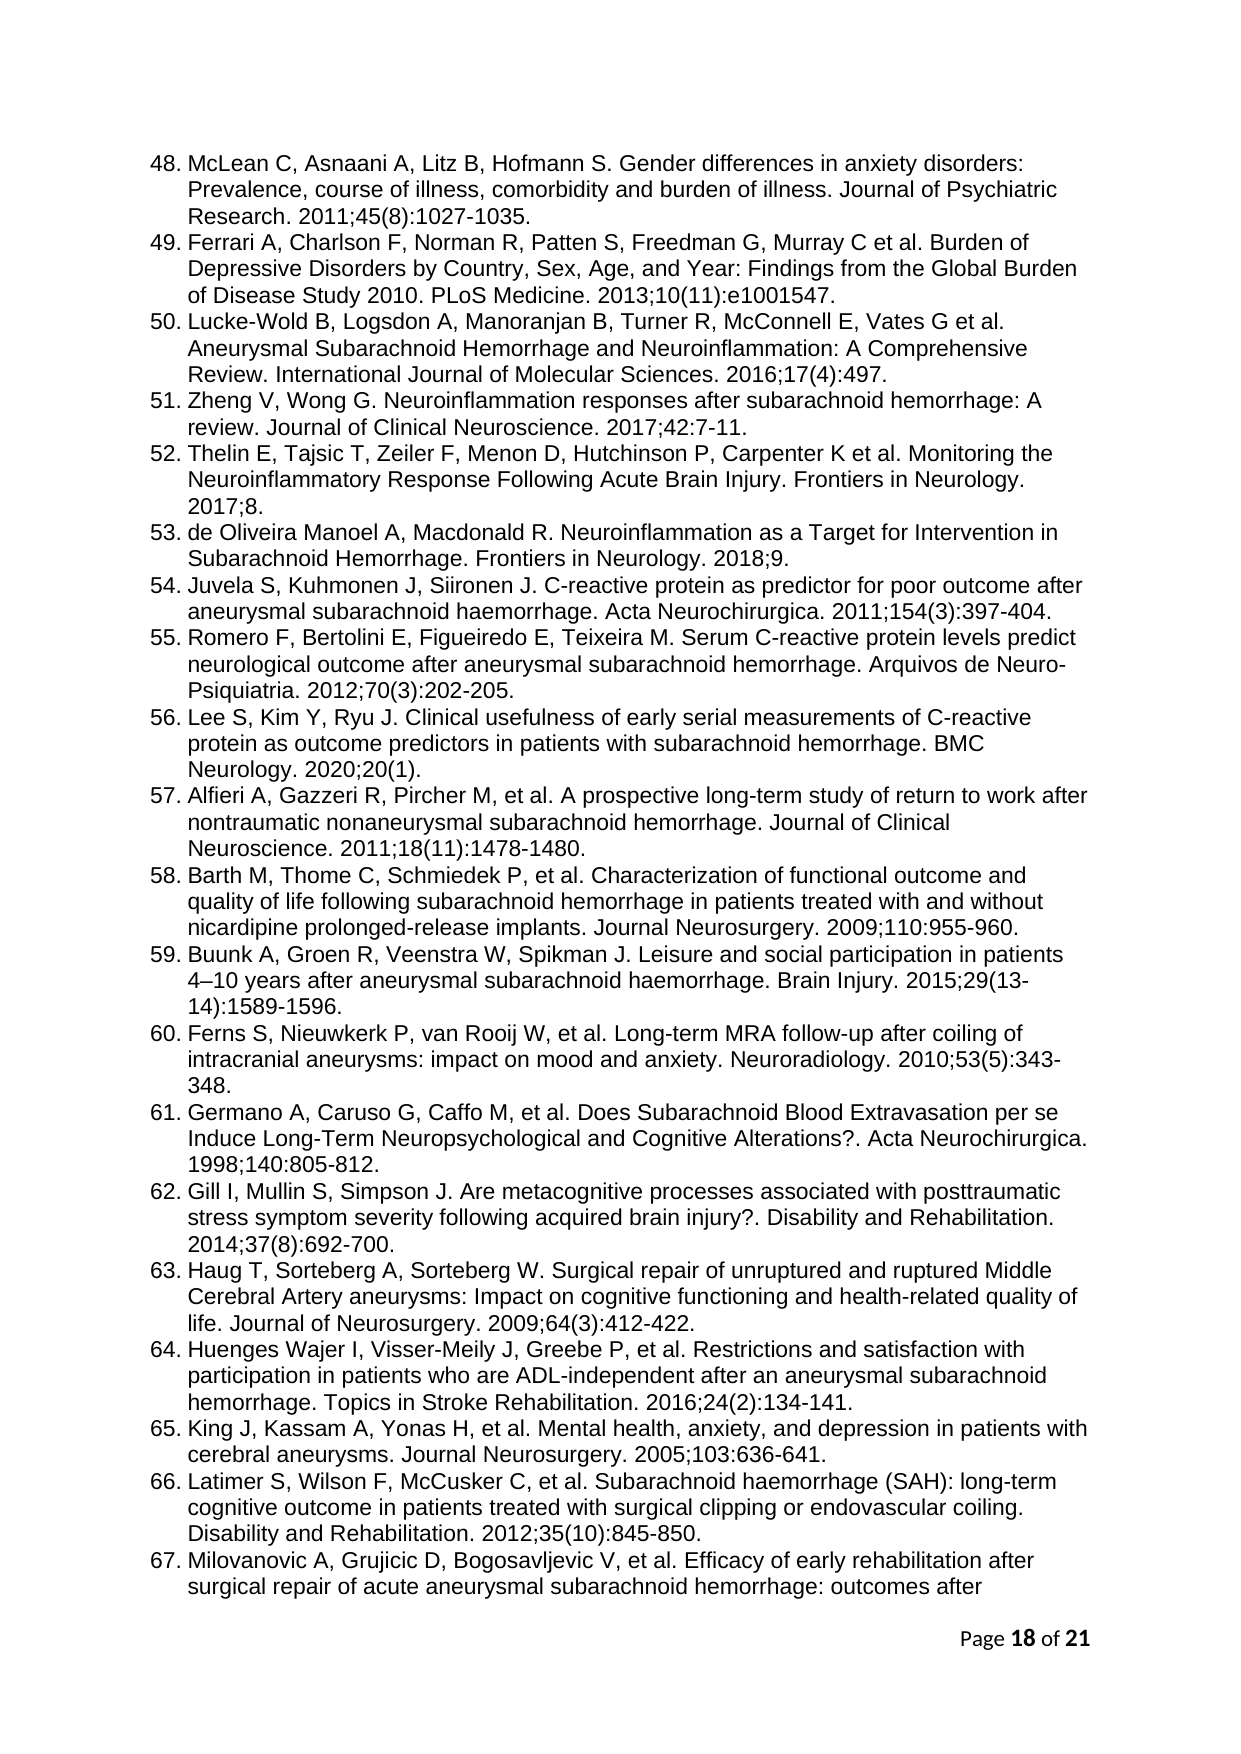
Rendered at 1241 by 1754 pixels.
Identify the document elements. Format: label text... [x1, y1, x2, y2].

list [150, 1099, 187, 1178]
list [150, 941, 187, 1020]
list Romero F, Bertolini E, Figueiredo E, Teixeira M. Serum C-reactive protein levels predict neurological outcome after aneurysmal subarachnoid hemorrhage. Arquivos de Neuro-Psiquiatria. 2012;70(3):202-205. [514, 624, 1090, 703]
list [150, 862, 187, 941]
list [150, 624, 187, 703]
list Alfieri A, Gazzeri R, Pircher M, et al. A prospective long-term study of return to work after nontraumatic nonaneurysmal subarachnoid hemorrhage. Journal of Clinical Neuroscience. 2011;18(11):1478-1480. [150, 782, 1090, 862]
list McLean C, Asnaani A, Litz B, Hofmann S. Gender differences in anxiety disorders: Prevalence, course of illness, comorbidity and burden of illness. Journal of Psychiatric Research. 2011;45(8):1027-1035. [531, 150, 1090, 229]
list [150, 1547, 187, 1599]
list Latimer S, Wilson F, McCusker C, et al. Subarachnoid haemorrhage (SAH): long-term cognitive outcome in patients treated with surgical clipping or endovascular coiling. Disability and Rehabilitation. 2012;35(10):845-850. [702, 1468, 1090, 1547]
list Lee S, Kim Y, Ryu J. Clinical usefulness of early serial measurements of C-reactive protein as outcome predictors in patients with subarachnoid hemorrhage. BMC Neurology. 2020;20(1). [150, 703, 1090, 782]
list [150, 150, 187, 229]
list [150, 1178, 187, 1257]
list Ferns S, Nieuwkerk P, van Rooij W, et al. Long-term MRA follow-up after coiling of intracranial aneurysms: impact on mood and anxiety. Neuroradiology. 2010;53(5):343-348. [150, 1020, 1090, 1099]
list Ferrari A, Charlson F, Norman R, Patten S, Freedman G, Murray C et al. Burden of Depressive Disorders by Country, Sex, Age, and Year: Findings from the Global Burden of Disease Study 2010. PLoS Medicine. 2013;10(11):e1001547. [836, 229, 1090, 308]
list de Oliveira Manoel A, Macdonald R. Neuroinflammation as a Target for Intervention in Subarachnoid Hemorrhage. Frontiers in Neurology. 2018;9. [790, 519, 1090, 572]
list Thelin E, Tajsic T, Zeiler F, Menon D, Hutchinson P, Carpenter K et al. Monitoring the Neuroinflammatory Response Following Acute Brain Injury. Frontiers in Neurology. 2017;8. [264, 440, 1090, 519]
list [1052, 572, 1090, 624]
list King J, Kassam A, Yonas H, et al. Mental health, anxiety, and depression in patients with cerebral aneurysms. Journal Neurosurgery. 2005;103:636-641. [827, 1415, 1090, 1468]
list Gill I, Mullin S, Simpson J. Are metacognitive processes associated with posttraumatic stress symptom severity following acquired brain injury?. Disability and Rehabilitation. 2014;37(8):692-700. [395, 1178, 1090, 1257]
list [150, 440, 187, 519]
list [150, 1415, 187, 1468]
list Lucke-Wold B, Logsdon A, Manoranjan B, Turner R, McConnell E, Vates G et al. Aneurysmal Subarachnoid Hemorrhage and Neuroinflammation: A Comprehensive Review. International Journal of Molecular Sciences. 2016;17(4):497. [150, 308, 1090, 387]
list Zheng V, Wong G. Neuroinflammation responses after subarachnoid hemorrhage: A review. Journal of Clinical Neuroscience. 2017;42:7-11. [150, 387, 1090, 440]
list Germano A, Caruso G, Caffo M, et al. Does Subarachnoid Blood Extravasation per se Induce Long-Term Neuropsychological and Cognitive Alterations?. Acta Neurochirurgica. 1998;140:805-812. [379, 1099, 1090, 1178]
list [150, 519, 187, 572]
list Haug T, Sorteberg A, Sorteberg W. Surgical repair of unruptured and ruptured Middle Cerebral Artery aneurysms: Impact on cognitive functioning and health-related quality of life. Journal of Neurosurgery. 2009;64(3):412-422. [150, 1257, 1090, 1336]
list Huenges Wajer I, Visser-Meily J, Greebe P, et al. Restrictions and satisfaction with participation in patients who are ADL-independent after an aneurysmal subarachnoid hemorrhage. Topics in Stroke Rehabilitation. 2016;24(2):134-141. [853, 1336, 1090, 1415]
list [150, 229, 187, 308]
list Buunk A, Groen R, Veenstra W, Spikman J. Leisure and social participation in patients 4–10 years after aneurysmal subarachnoid haemorrhage. Brain Injury. 2015;29(13-14):1589-1596. [343, 941, 1090, 1020]
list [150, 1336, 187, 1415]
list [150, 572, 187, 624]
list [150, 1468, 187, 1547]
